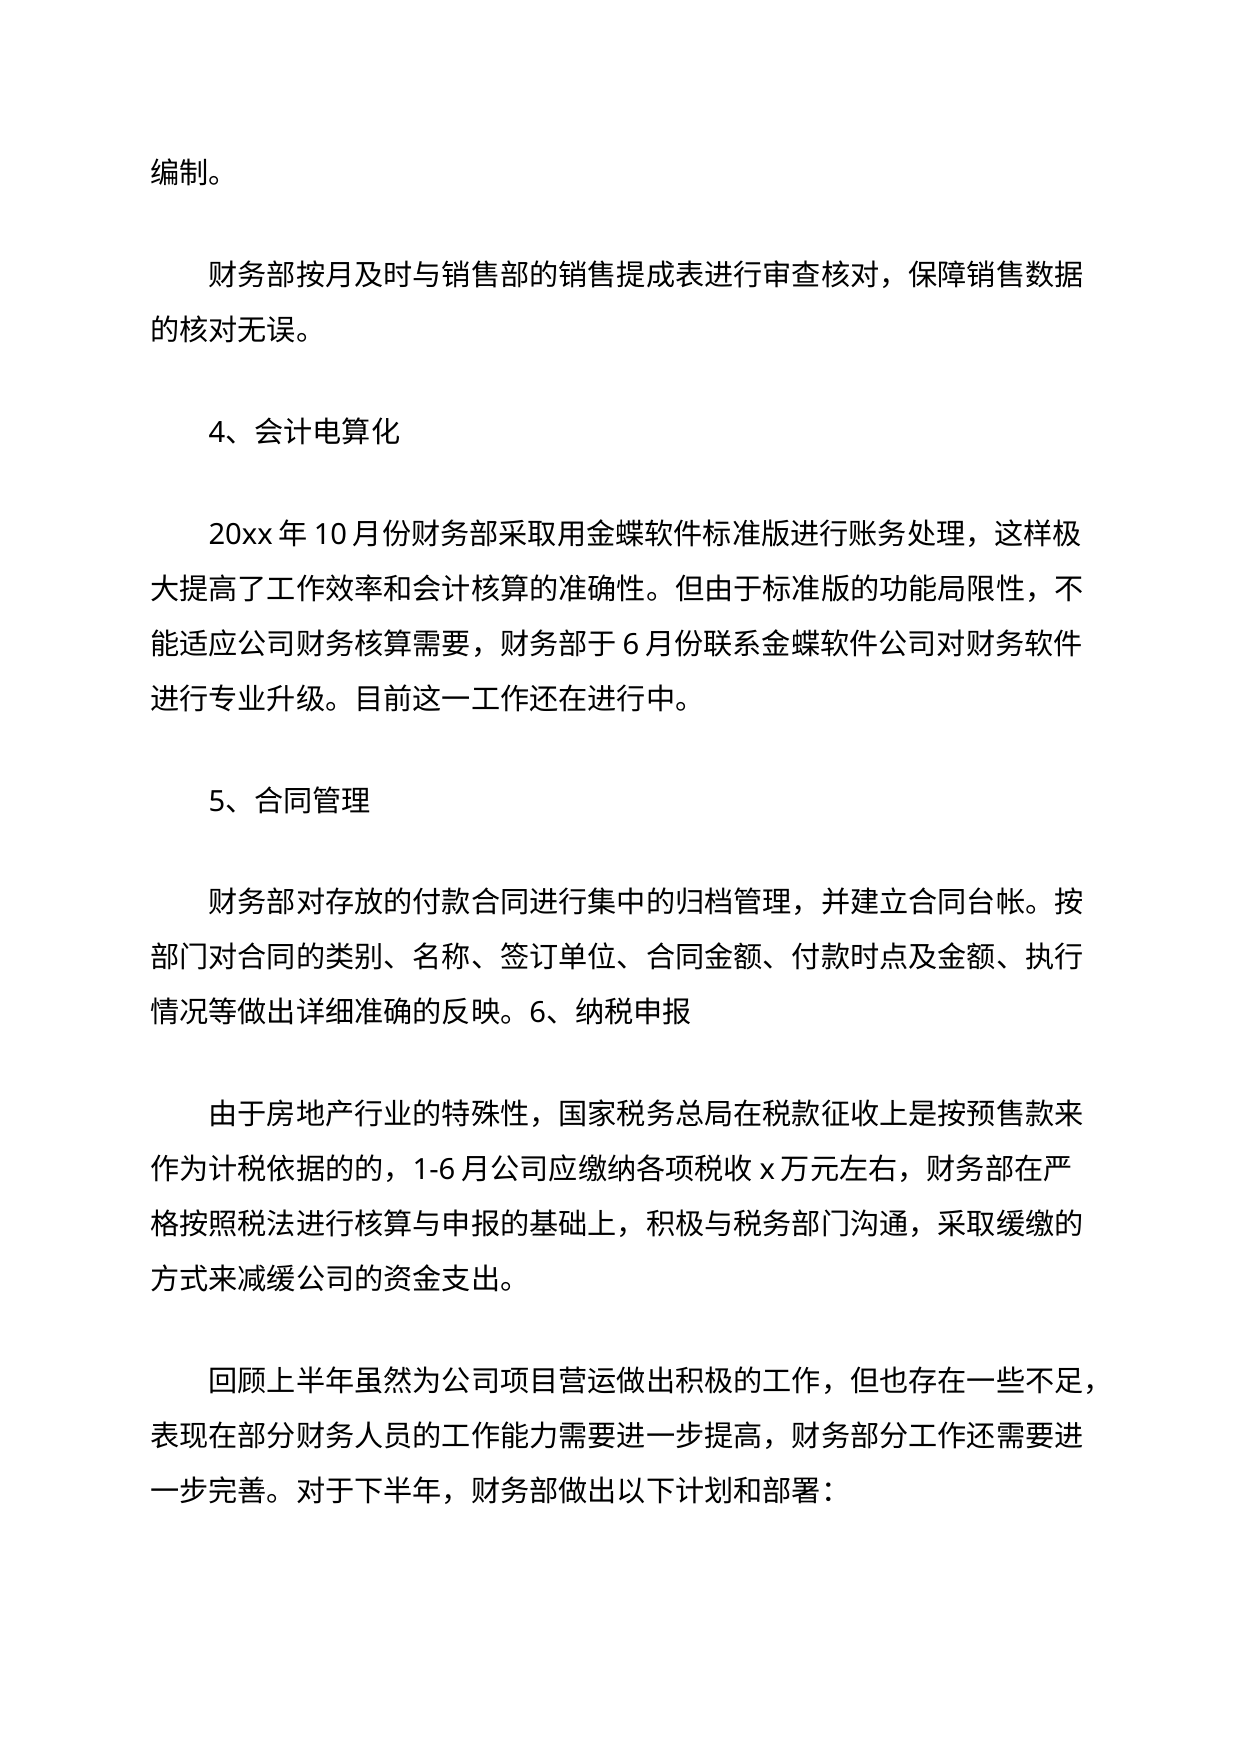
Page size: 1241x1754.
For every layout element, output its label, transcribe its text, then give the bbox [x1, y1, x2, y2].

text 20xx年10月份财务部采取用金蝶软件标准版进行账务处理，这样极大提高了工作效率和会计核算的准确性。但由于标准版的功能局限性，不能适应公司财务核算需要，财务部于6月份联系金蝶软件公司对财务软件进行专业升级。目前这一工作还在进行中。 [150, 510, 1090, 718]
text 财务部按月及时与销售部的销售提成表进行审查核对，保障销售数据的核对无误。 [150, 252, 1090, 349]
text 回顾上半年虽然为公司项目营运做出积极的工作，但也存在一些不足，表现在部分财务人员的工作能力需要进一步提高，财务部分工作还需要进一步完善。对于下半年，财务部做出以下计划和部署： [150, 1357, 1090, 1509]
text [150, 150, 1090, 192]
text 4、会计电算化 [150, 408, 1090, 451]
text 由于房地产行业的特殊性，国家税务总局在税款征收上是按预售款来作为计税依据的的，1-6月公司应缴纳各项税收 x万元左右，财务部在严格按照税法进行核算与申报的基础上，积极与税务部门沟通，采取缓缴的方式来减缓公司的资金支出。 [150, 1091, 1090, 1298]
text 5、合同管理 [150, 777, 1090, 819]
text 财务部对存放的付款合同进行集中的归档管理，并建立合同台帐。按部门对合同的类别、名称、签订单位、合同金额、付款时点及金额、执行情况等做出详细准确的反映。6、纳税申报 [150, 879, 1090, 1031]
